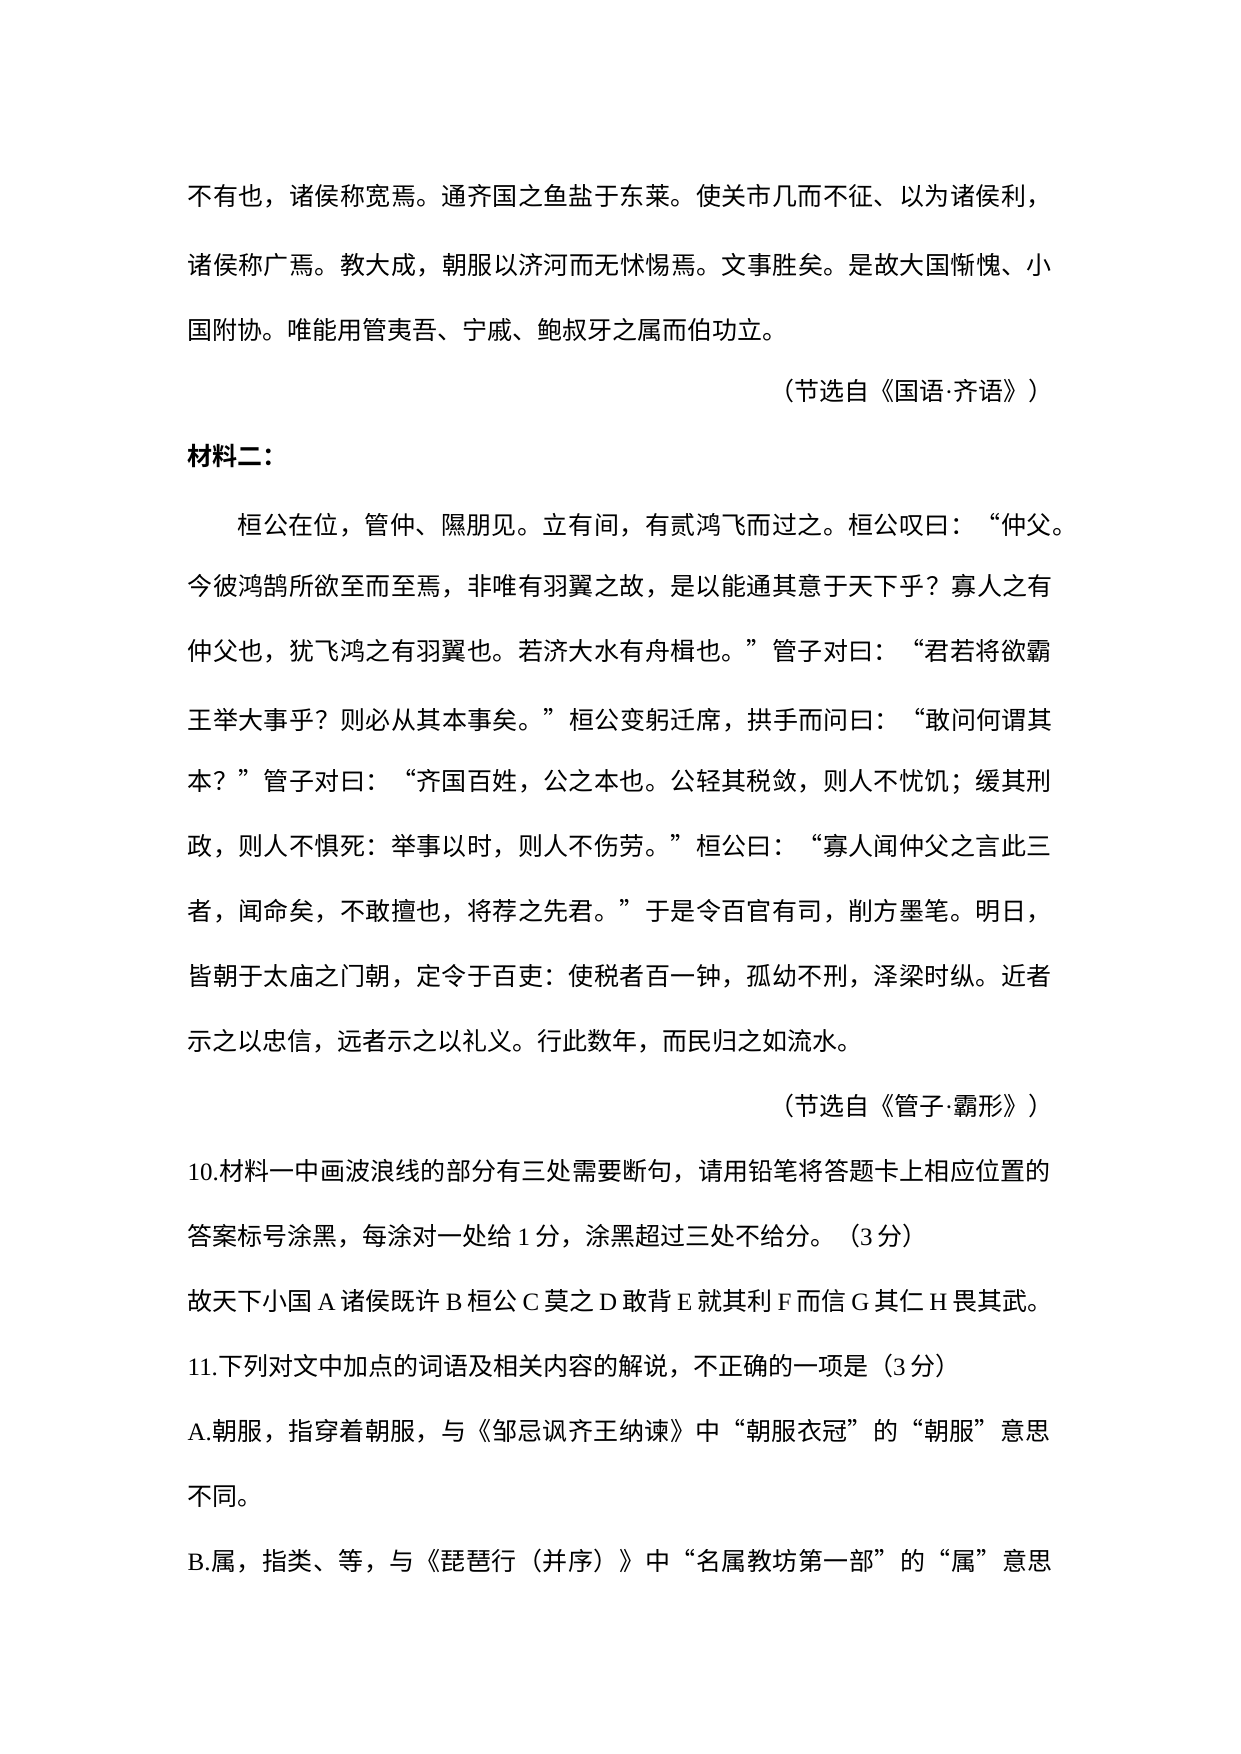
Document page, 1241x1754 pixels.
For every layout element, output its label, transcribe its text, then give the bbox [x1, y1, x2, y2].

text 故天下小国A诸侯既许B桓公C莫之D敢背E就其利F而信G其仁H畏其武。 [187, 1267, 1053, 1332]
text （节选自《管子·霸形》） [187, 1072, 1053, 1137]
text 材料二： [187, 422, 1053, 487]
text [187, 162, 1053, 357]
text 11.下列对文中加点的词语及相关内容的解说，不正确的一项是（3分） [187, 1332, 1053, 1397]
text 桓公在位，管仲、隰朋见。立有间，有贰鸿飞而过之。桓公叹曰：“仲父。今彼鸿鹄所欲至而至焉，非唯有羽翼之故，是以能通其意于天下乎？寡人之有仲父也，犹飞鸿之有羽翼也。若济大水有舟楫也。”管子对曰：“君若将欲霸王举大事乎？则必从其本事矣。”桓公变躬迁席，拱手而问曰：“敢问何谓其本？”管子对曰：“齐国百姓，公之本也。公轻其税敛，则人不忧饥；缓其刑政，则人不惧死：举事以时，则人不伤劳。”桓公曰：“寡人闻仲父之言此三者，闻命矣，不敢擅也，将荐之先君。”于是令百官有司，削方墨笔。明日，皆朝于太庙之门朝，定令于百吏：使税者百一钟，孤幼不刑，泽梁时纵。近者示之以忠信，远者示之以礼义。行此数年，而民归之如流水。 [187, 487, 1053, 1072]
text 10.材料一中画波浪线的部分有三处需要断句，请用铅笔将答题卡上相应位置的答案标号涂黑，每涂对一处给1分，涂黑超过三处不给分。（3分） [187, 1137, 1053, 1267]
text （节选自《国语·齐语》） [187, 357, 1053, 422]
text A.朝服，指穿着朝服，与《邹忌讽齐王纳谏》中“朝服衣冠”的“朝服”意思不同。 [187, 1397, 1053, 1527]
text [187, 1527, 1053, 1592]
